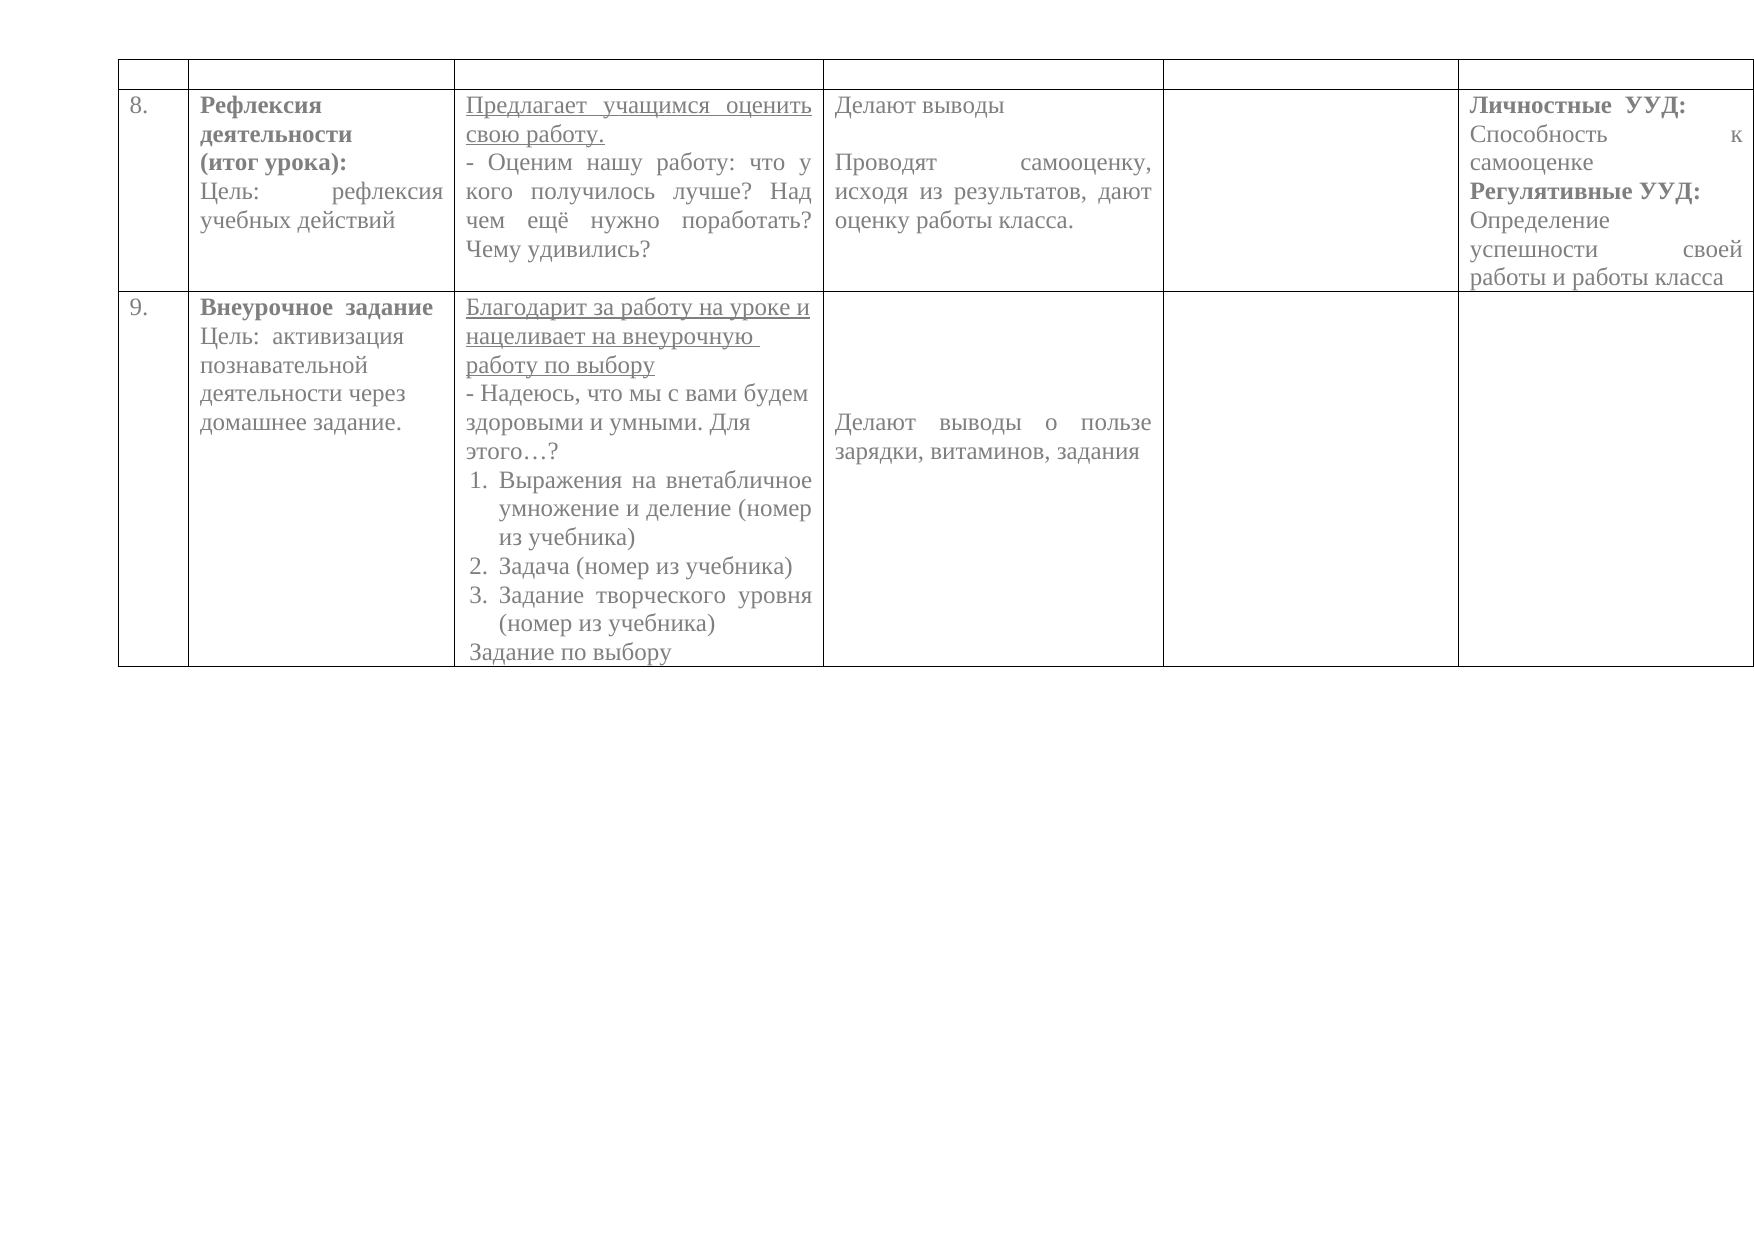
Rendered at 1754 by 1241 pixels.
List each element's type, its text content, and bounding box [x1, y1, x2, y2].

table_cell [1164, 90, 1458, 291]
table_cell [189, 60, 454, 89]
table_cell Делают выводы о пользе зарядки, витаминов, задания [824, 292, 1163, 666]
table_cell Рефлексия деятельности (итог урока): Цель: рефлексия учебных действий [189, 90, 454, 291]
table_cell [1459, 292, 1753, 666]
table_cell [1164, 60, 1458, 89]
table_cell Благодарит за работу на уроке и нацеливает на внеурочную работу по выбору - Надеюсь, что мы с вами будем здоровыми и умными. Для этого…? Выражения на внетабличное умножение и деление (номер из учебника) Задача (номер из учебника) Задание творческого уровня (номер из учебника) Задание по выбору [455, 292, 823, 666]
table_cell 8. [119, 90, 188, 291]
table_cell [455, 60, 823, 89]
table_cell 9. [119, 292, 188, 666]
table_cell Предлагает учащимся оценить свою работу. - Оценим нашу работу: что у кого получилось лучше? Над чем ещё нужно поработать? Чему удивились? [455, 90, 823, 291]
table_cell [1459, 60, 1753, 89]
table_cell Личностные УУД: Способность к самооценке Регулятивные УУД: Определение успешности своей работы и работы класса [1459, 90, 1753, 291]
table_cell 7. [119, 60, 188, 89]
table_cell Делают выводы Проводят самооценку, исходя из результатов, дают оценку работы класса. [824, 90, 1163, 291]
table_cell [1164, 292, 1458, 666]
table_cell Внеурочное задание Цель: активизация познавательной деятельности через домашнее задание. [189, 292, 454, 666]
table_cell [824, 60, 1163, 89]
